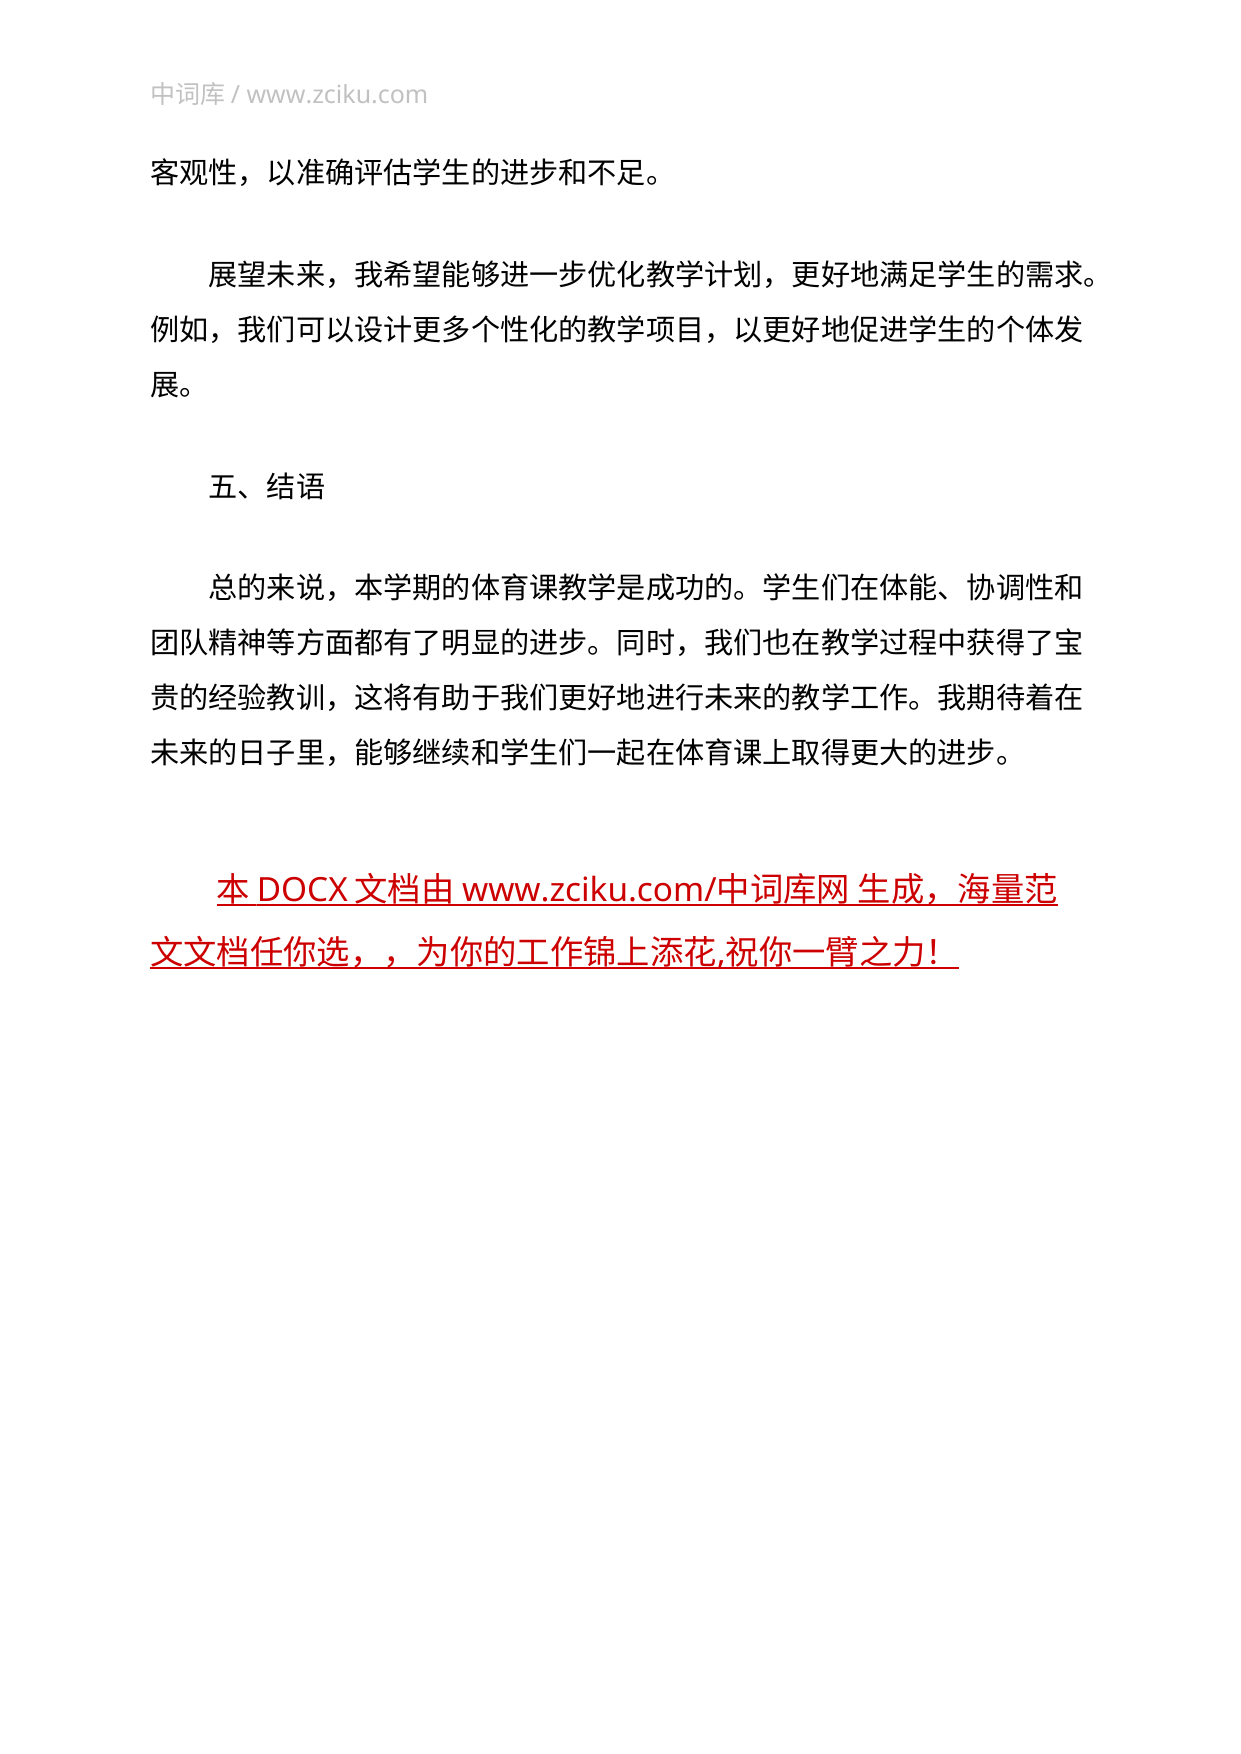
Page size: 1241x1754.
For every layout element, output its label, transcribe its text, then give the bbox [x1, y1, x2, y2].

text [150, 150, 1090, 192]
text 本DOCX文档由 www.zciku.com/中词库网 生成，海量范文文档任你选，，为你的工作锦上添花,祝你一臂之力！ [150, 863, 1090, 974]
text 五、结语 [150, 463, 1090, 506]
text 总的来说，本学期的体育课教学是成功的。学生们在体能、协调性和团队精神等方面都有了明显的进步。同时，我们也在教学过程中获得了宝贵的经验教训，这将有助于我们更好地进行未来的教学工作。我期待着在未来的日子里，能够继续和学生们一起在体育课上取得更大的进步。 [150, 565, 1090, 772]
text 展望未来，我希望能够进一步优化教学计划，更好地满足学生的需求。例如，我们可以设计更多个性化的教学项目，以更好地促进学生的个体发展。 [150, 252, 1090, 404]
